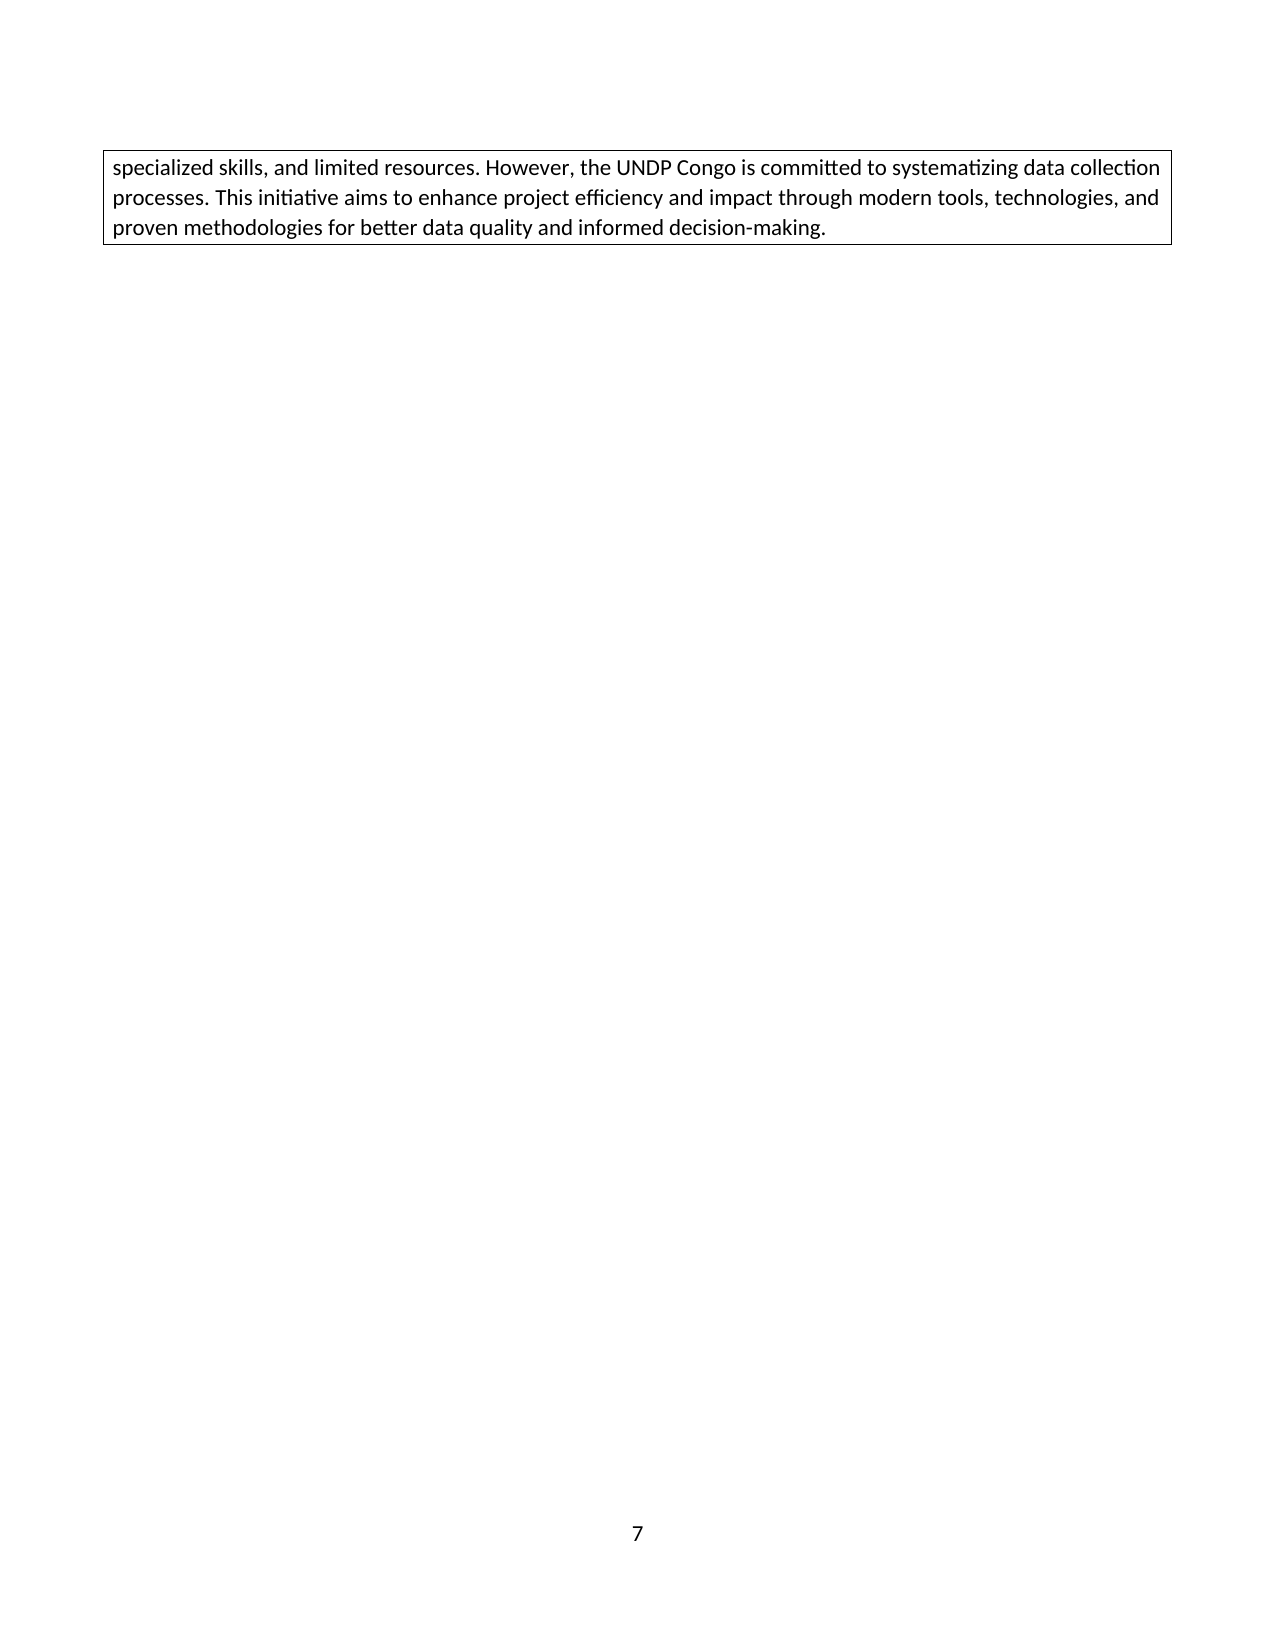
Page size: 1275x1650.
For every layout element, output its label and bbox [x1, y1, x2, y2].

text [104, 151, 1171, 244]
